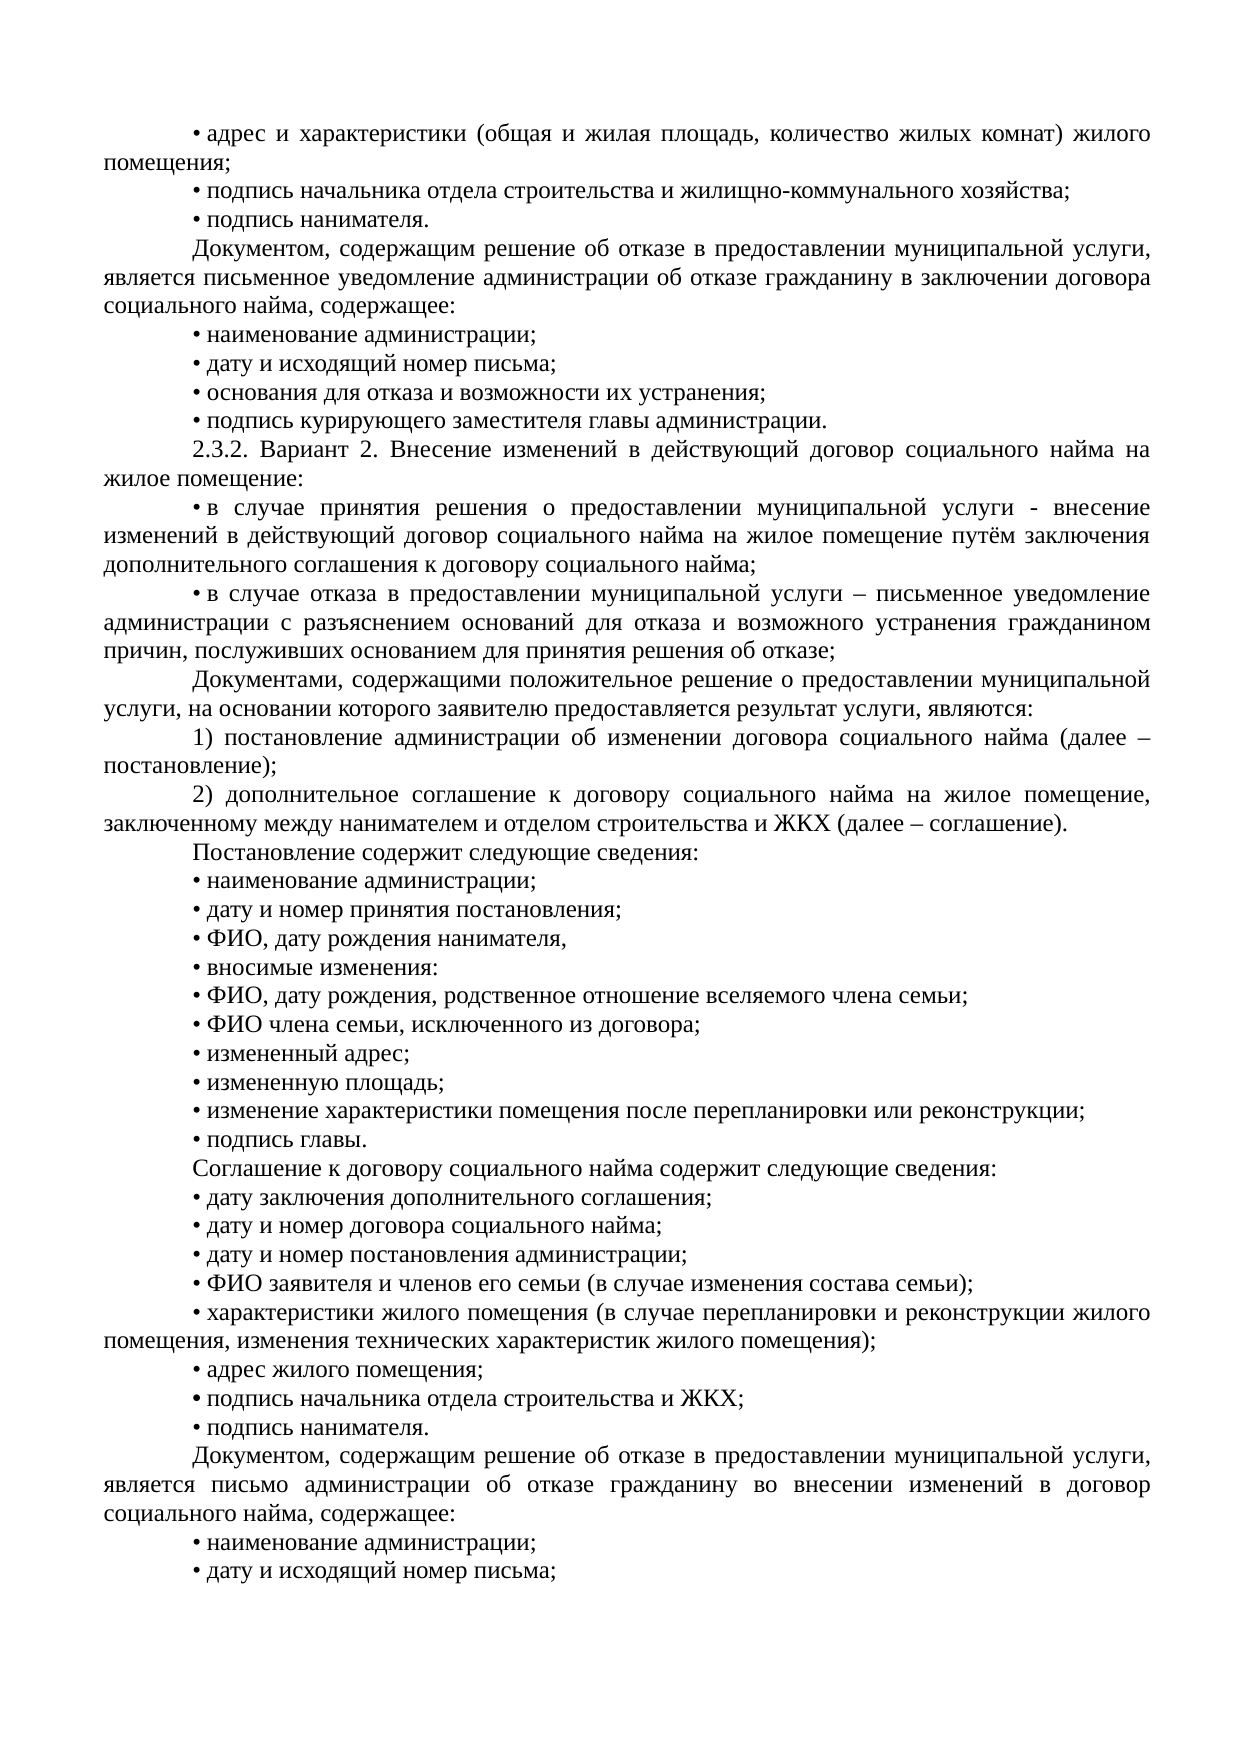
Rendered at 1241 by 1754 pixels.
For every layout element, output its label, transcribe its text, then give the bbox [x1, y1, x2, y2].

text • подпись начальника отдела строительства и ЖКХ; [103, 1383, 1152, 1412]
text • дату и исходящий номер письма; [103, 1556, 1152, 1584]
text 1) постановление администрации об изменении договора социального найма (далее – постановление); [103, 722, 1152, 779]
text • адрес и характеристики (общая и жилая площадь, количество жилых комнат) жилого помещения; [103, 118, 1152, 176]
text Соглашение к договору социального найма содержит следующие сведения: [103, 1153, 1152, 1182]
text 2.3.2. Вариант 2. Внесение изменений в действующий договор социального найма на жилое помещение: [103, 434, 1152, 492]
text Документом, содержащим решение об отказе в предоставлении муниципальной услуги, является письмо администрации об отказе гражданину во внесении изменений в договор социального найма, содержащее: [103, 1441, 1152, 1527]
text • дату и номер принятия постановления; [103, 894, 1152, 923]
text Документами, содержащими положительное решение о предоставлении муниципальной услуги, на основании которого заявителю предоставляется результат услуги, являются: [103, 664, 1152, 722]
text • изменение характеристики помещения после перепланировки или реконструкции; [103, 1096, 1152, 1124]
text • измененную площадь; [103, 1067, 1152, 1096]
text • ФИО, дату рождения, родственное отношение вселяемого члена семьи; [103, 981, 1152, 1009]
text • дату заключения дополнительного соглашения; [103, 1182, 1152, 1211]
text • подпись нанимателя. [103, 1412, 1152, 1441]
text • дату и номер постановления администрации; [103, 1239, 1152, 1268]
text • дату и номер договора социального найма; [103, 1211, 1152, 1239]
text • адрес жилого помещения; [103, 1354, 1152, 1383]
text • наименование администрации; [103, 319, 1152, 348]
text • характеристики жилого помещения (в случае перепланировки и реконструкции жилого помещения, изменения технических характеристик жилого помещения); [103, 1297, 1152, 1354]
text • в случае принятия решения о предоставлении муниципальной услуги - внесение изменений в действующий договор социального найма на жилое помещение путём заключения дополнительного соглашения к договору социального найма; [103, 492, 1152, 578]
text • ФИО заявителя и членов его семьи (в случае изменения состава семьи); [103, 1268, 1152, 1297]
text • подпись курирующего заместителя главы администрации. [103, 406, 1152, 434]
text • наименование администрации; [103, 866, 1152, 894]
text • ФИО, дату рождения нанимателя, [103, 923, 1152, 952]
text • подпись нанимателя. [103, 204, 1152, 233]
text • подпись главы. [103, 1124, 1152, 1153]
text 2) дополнительное соглашение к договору социального найма на жилое помещение, заключенному между нанимателем и отделом строительства и ЖКХ (далее – соглашение). [103, 779, 1152, 837]
text • ФИО члена семьи, исключенного из договора; [103, 1009, 1152, 1038]
text • вносимые изменения: [103, 952, 1152, 981]
text • в случае отказа в предоставлении муниципальной услуги – письменное уведомление администрации с разъяснением оснований для отказа и возможного устранения гражданином причин, послуживших основанием для принятия решения об отказе; [103, 578, 1152, 664]
text • основания для отказа и возможности их устранения; [103, 377, 1152, 406]
text • наименование администрации; [103, 1527, 1152, 1556]
text Документом, содержащим решение об отказе в предоставлении муниципальной услуги, является письменное уведомление администрации об отказе гражданину в заключении договора социального найма, содержащее: [103, 233, 1152, 319]
text Постановление содержит следующие сведения: [103, 837, 1152, 866]
text • подпись начальника отдела строительства и жилищно-коммунального хозяйства; [103, 176, 1152, 204]
text • измененный адрес; [103, 1038, 1152, 1067]
text • дату и исходящий номер письма; [103, 348, 1152, 377]
